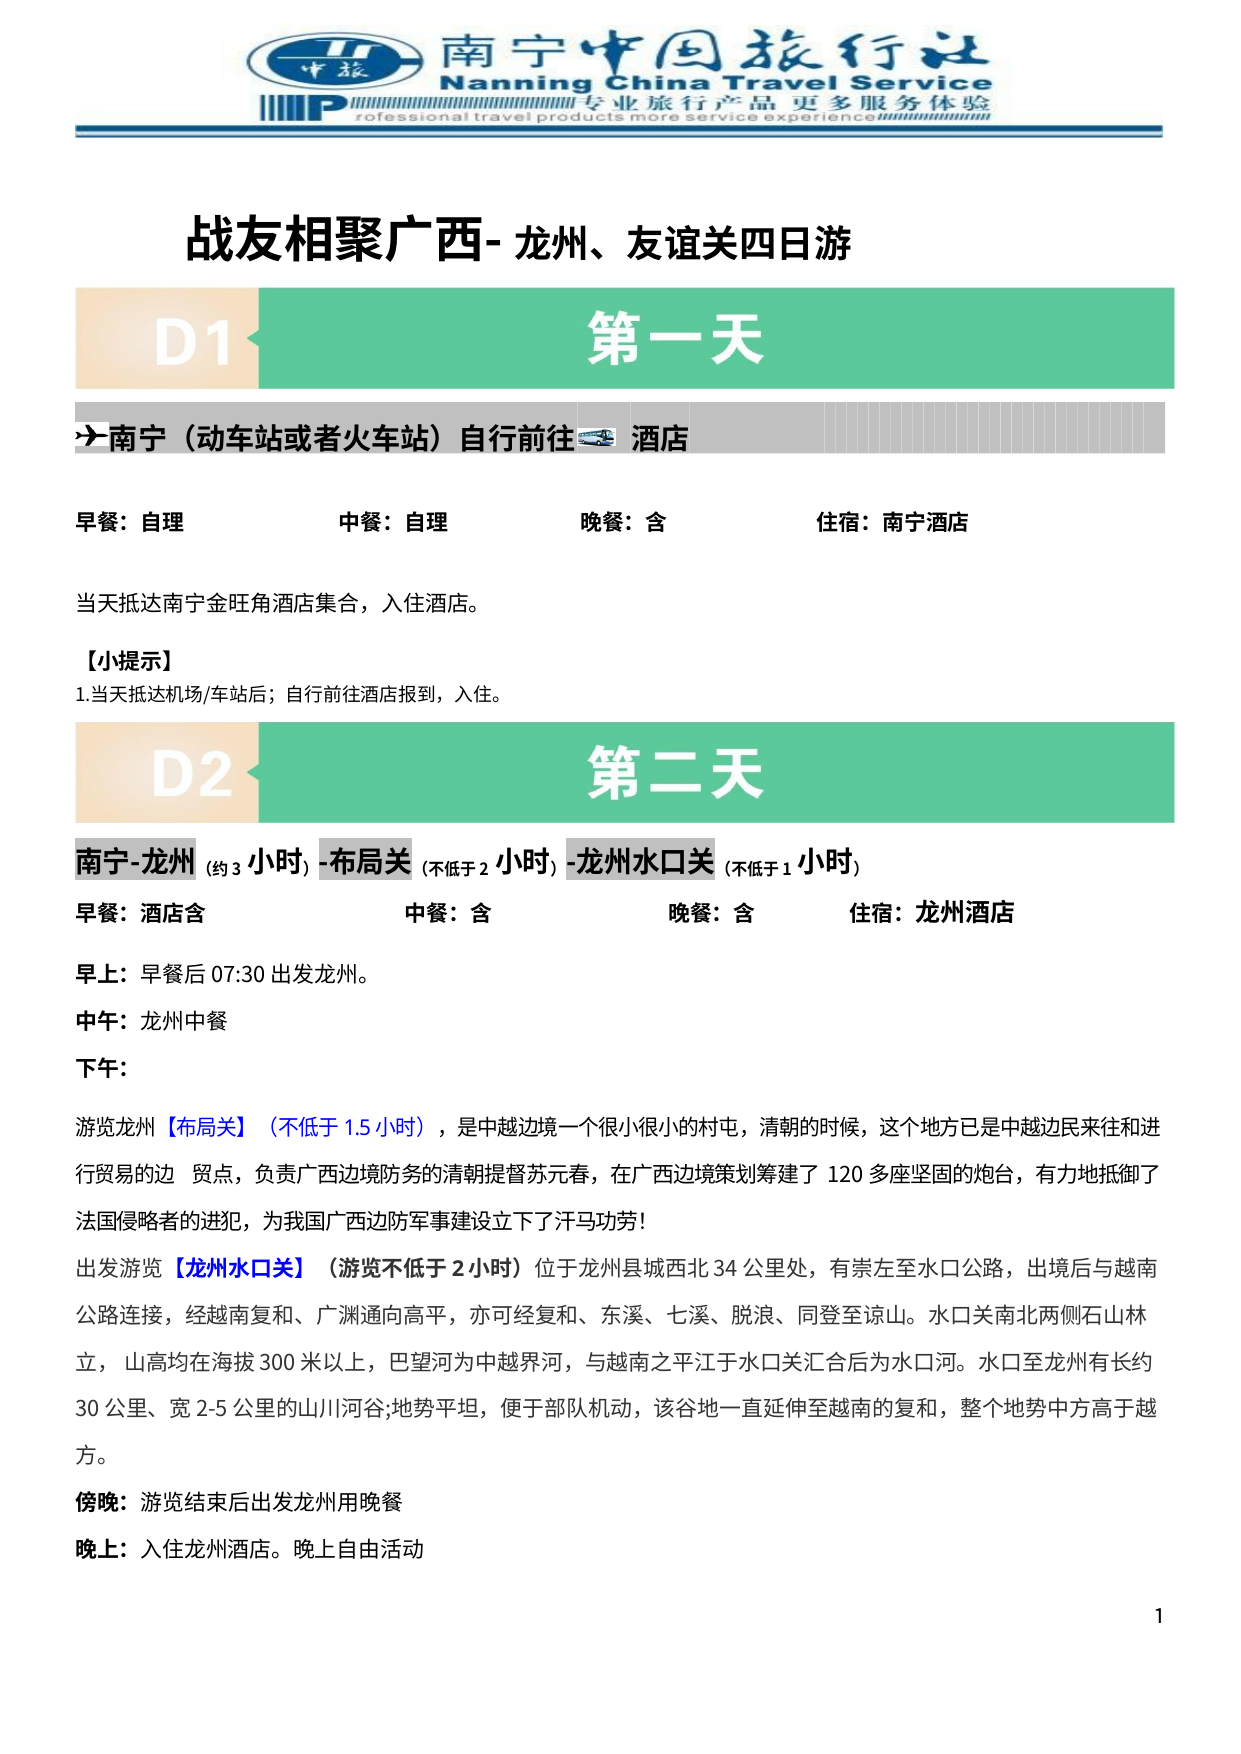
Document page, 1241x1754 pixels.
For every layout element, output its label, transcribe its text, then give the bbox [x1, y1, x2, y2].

text 早上：早餐后 07:30 出发龙州。 [75, 957, 1140, 989]
text 出发游览【龙州水口关】（游览不低于2小时）位于龙州县城西北34公里处，有崇左至水口公路，出境后与越南公路连接，经越南复和、广渊通向高平，亦可经复和、东溪、七溪、脱浪、同登至谅山。水口关南北两侧石山林立， 山高均在海拔300米以上，巴望河为中越界河，与越南之平江于水口关汇合后为水口河。水口至龙州有长约30公里、宽2-5公里的山川河谷;地势平坦，便于部队机动，该谷地一直延伸至越南的复和，整个地势中方高于越方。 [75, 1251, 1165, 1470]
text 中午：龙州中餐下午： [75, 1004, 228, 1082]
text 1.当天抵达机场/车站后；自行前往酒店报到，入住。 [75, 679, 1207, 707]
text 傍晚：游览结束后出发龙州用晚餐 晚上：入住龙州酒店。晚上自由活动 [75, 1485, 425, 1563]
picture [75, 25, 1164, 138]
text 游览龙州【布局关】（不低于1.5小时），是中越边境一个很小很小的村屯，清朝的时候，这个地方已是中越边民来往和进行贸易的边 贸点，负责广西边境防务的清朝提督苏元春，在广西边境策划筹建了 120 多座坚固的炮台，有力地抵御了法国侵略者的进犯，为我国广西边防军事建设立下了汗马功劳！ [75, 1110, 1163, 1236]
picture [75, 722, 1175, 823]
subtitle 【小提示】 [75, 644, 1207, 676]
text 早餐：酒店含 中餐：含 晚餐：含 住宿：龙州酒店 [75, 892, 1140, 928]
text 战友相聚广西- 龙州、友谊关四日游 [33, 199, 1106, 272]
text 当天抵达南宁金旺角酒店集合，入住酒店。 [75, 586, 1151, 618]
picture [75, 287, 1175, 389]
text 早餐：自理 中餐：自理 晚餐：含 住宿：南宁酒店 [75, 425, 1151, 537]
